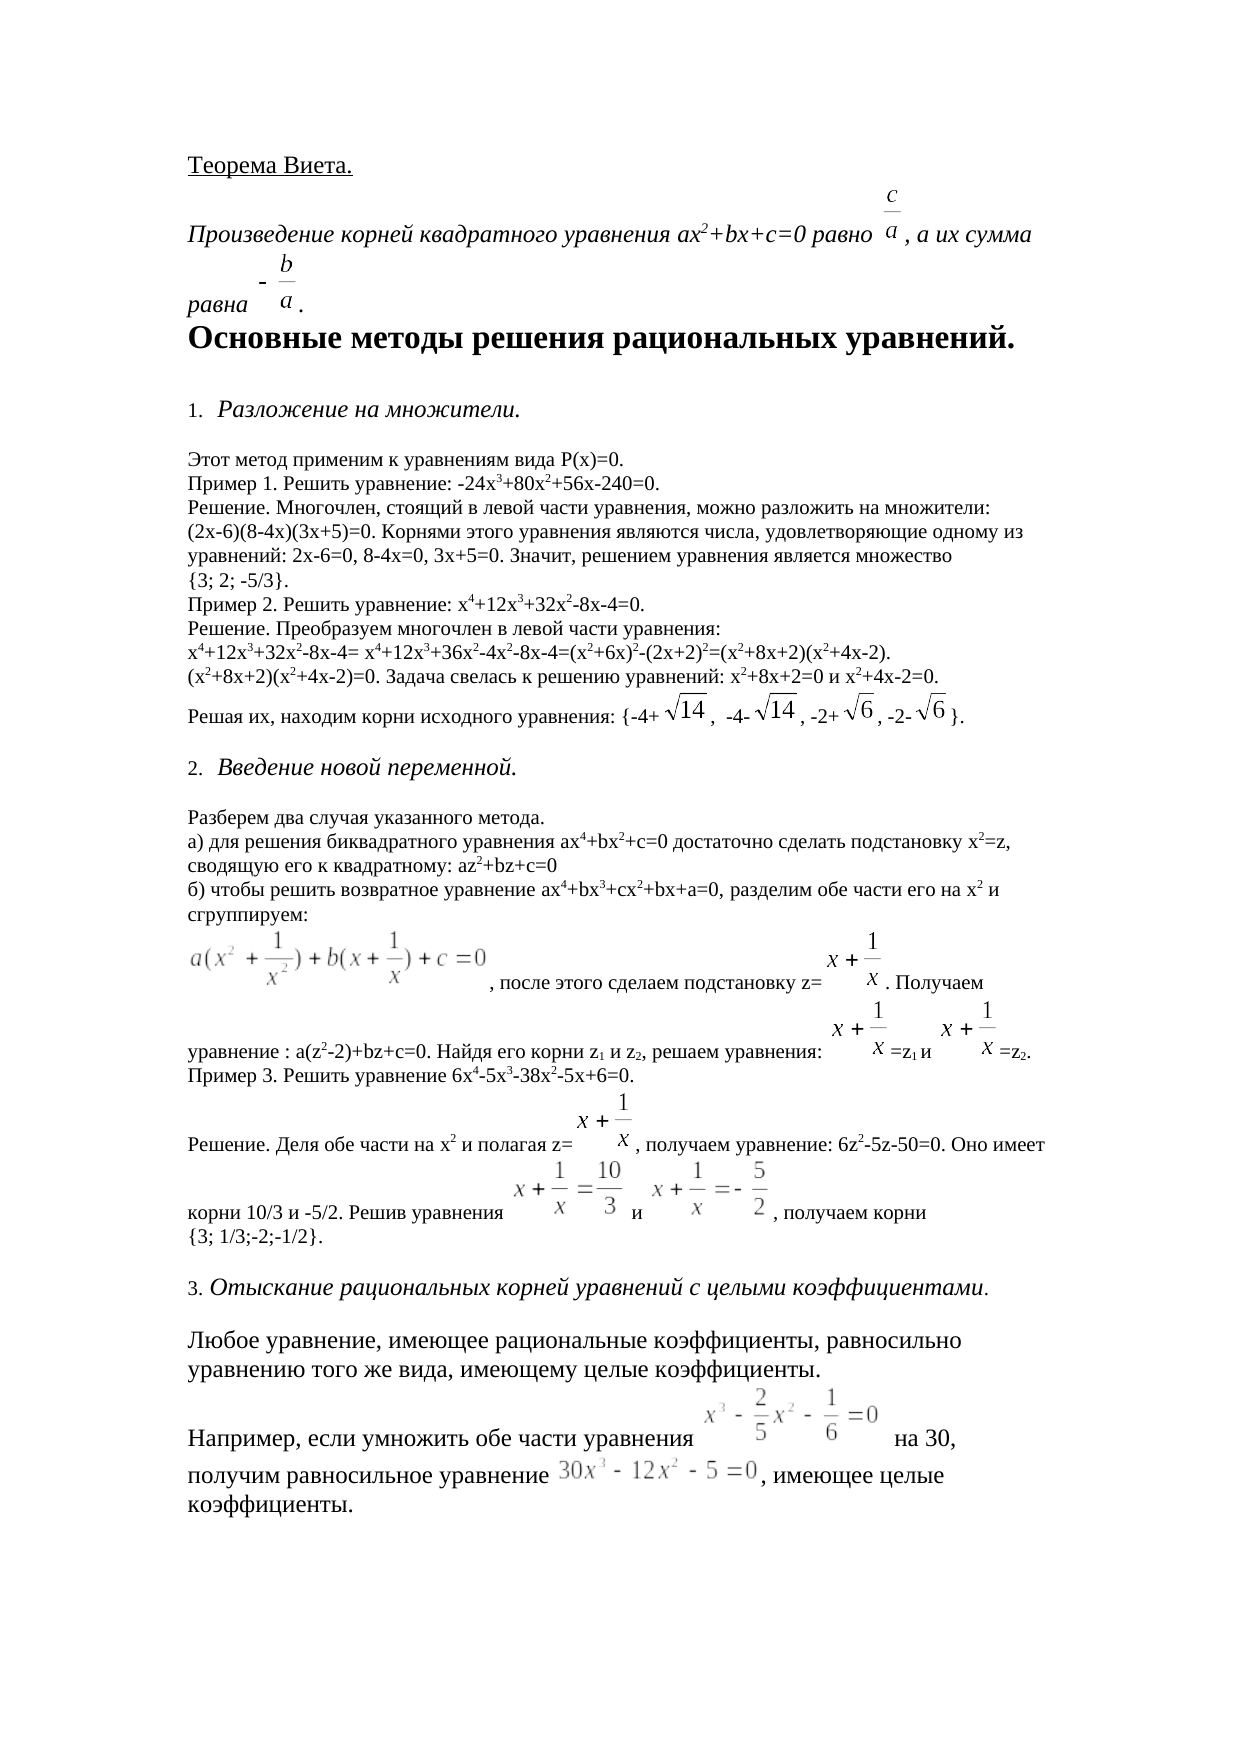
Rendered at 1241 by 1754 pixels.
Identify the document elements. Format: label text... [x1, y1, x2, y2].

text Решение. Преобразуем многочлен в левой части уравнения: [187, 616, 1053, 640]
text Этот метод применим к уравнениям вида P(x)=0. [187, 447, 1053, 471]
text а) для решения биквадратного уравнения ax4+bx2+c=0 достаточно сделать подстановку x2=z, сводящую его к квадратному: az2+bz+c=0 [187, 829, 1053, 877]
text Пример 3. Решить уравнение 6x4-5x3-38x2-5x+6=0. [187, 1063, 1053, 1087]
list Разложение на множители. [187, 394, 1053, 423]
text Основные методы решения рациональных уравнений. [187, 318, 1053, 356]
text Любое уравнение, имеющее рациональные коэффициенты, равносильно уравнению того же вида, имеющему целые коэффициенты. [187, 1325, 1053, 1383]
text x4+12x3+32x2-8x-4= x4+12x3+36x2-4x2-8x-4=(x2+6x)2-(2x+2)2=(x2+8x+2)(x2+4x-2). [187, 640, 1053, 664]
text Решение. Деля обе части на x2 и полагая z=, получаем уравнение: 6z2-5z-50=0. Оно имеет корни 10/3 и -5/2. Решив уравнения и , получаем корни [187, 1087, 1053, 1224]
text (2x-6)(8-4x)(3x+5)=0. Корнями этого уравнения являются числа, удовлетворяющие одному из уравнений: 2x-6=0, 8-4x=0, 3x+5=0. Значит, решением уравнения является множество {3; 2; -5/3}. [187, 519, 1053, 592]
text Разберем два случая указанного метода. [187, 805, 1053, 829]
text Пример 1. Решить уравнение: -24x3+80x2+56x-240=0. [187, 471, 1053, 495]
text 3. Отыскание рациональных корней уравнений с целыми коэффициентами. [187, 1272, 1053, 1301]
text , после этого сделаем подстановку z=. Получаем уравнение : a(z2-2)+bz+c=0. Найдя его корни z1 и z2, решаем уравнения: =z1 и =z2. [187, 926, 1053, 1063]
text {3; 1/3;-2;-1/2}. [187, 1224, 1053, 1248]
text Например, если умножить обе части уравнения на 30, получим равносильное уравнение , имеющее целые коэффициенты. [187, 1383, 1053, 1517]
text Теорема Виета. [187, 150, 1053, 179]
text Пример 2. Решить уравнение: x4+12x3+32x2-8x-4=0. [187, 592, 1053, 616]
text (x2+8x+2)(x2+4x-2)=0. Задача свелась к решению уравнений: x2+8x+2=0 и x2+4x-2=0. [187, 664, 1053, 688]
text Решая их, находим корни исходного уравнения: {-4+, -4-, -2+, -2-}. [187, 688, 1053, 728]
list Введение новой переменной. [187, 752, 1053, 781]
text б) чтобы решить возвратное уравнение ax4+bx3+cx2+bx+a=0, разделим обе части его на x2 и сгруппируем: [187, 877, 1053, 926]
text Решение. Многочлен, стоящий в левой части уравнения, можно разложить на множители: [187, 495, 1053, 519]
text Произведение корней квадратного уравнения ax2+bx+c=0 равно , а их сумма равна . [187, 179, 1053, 318]
